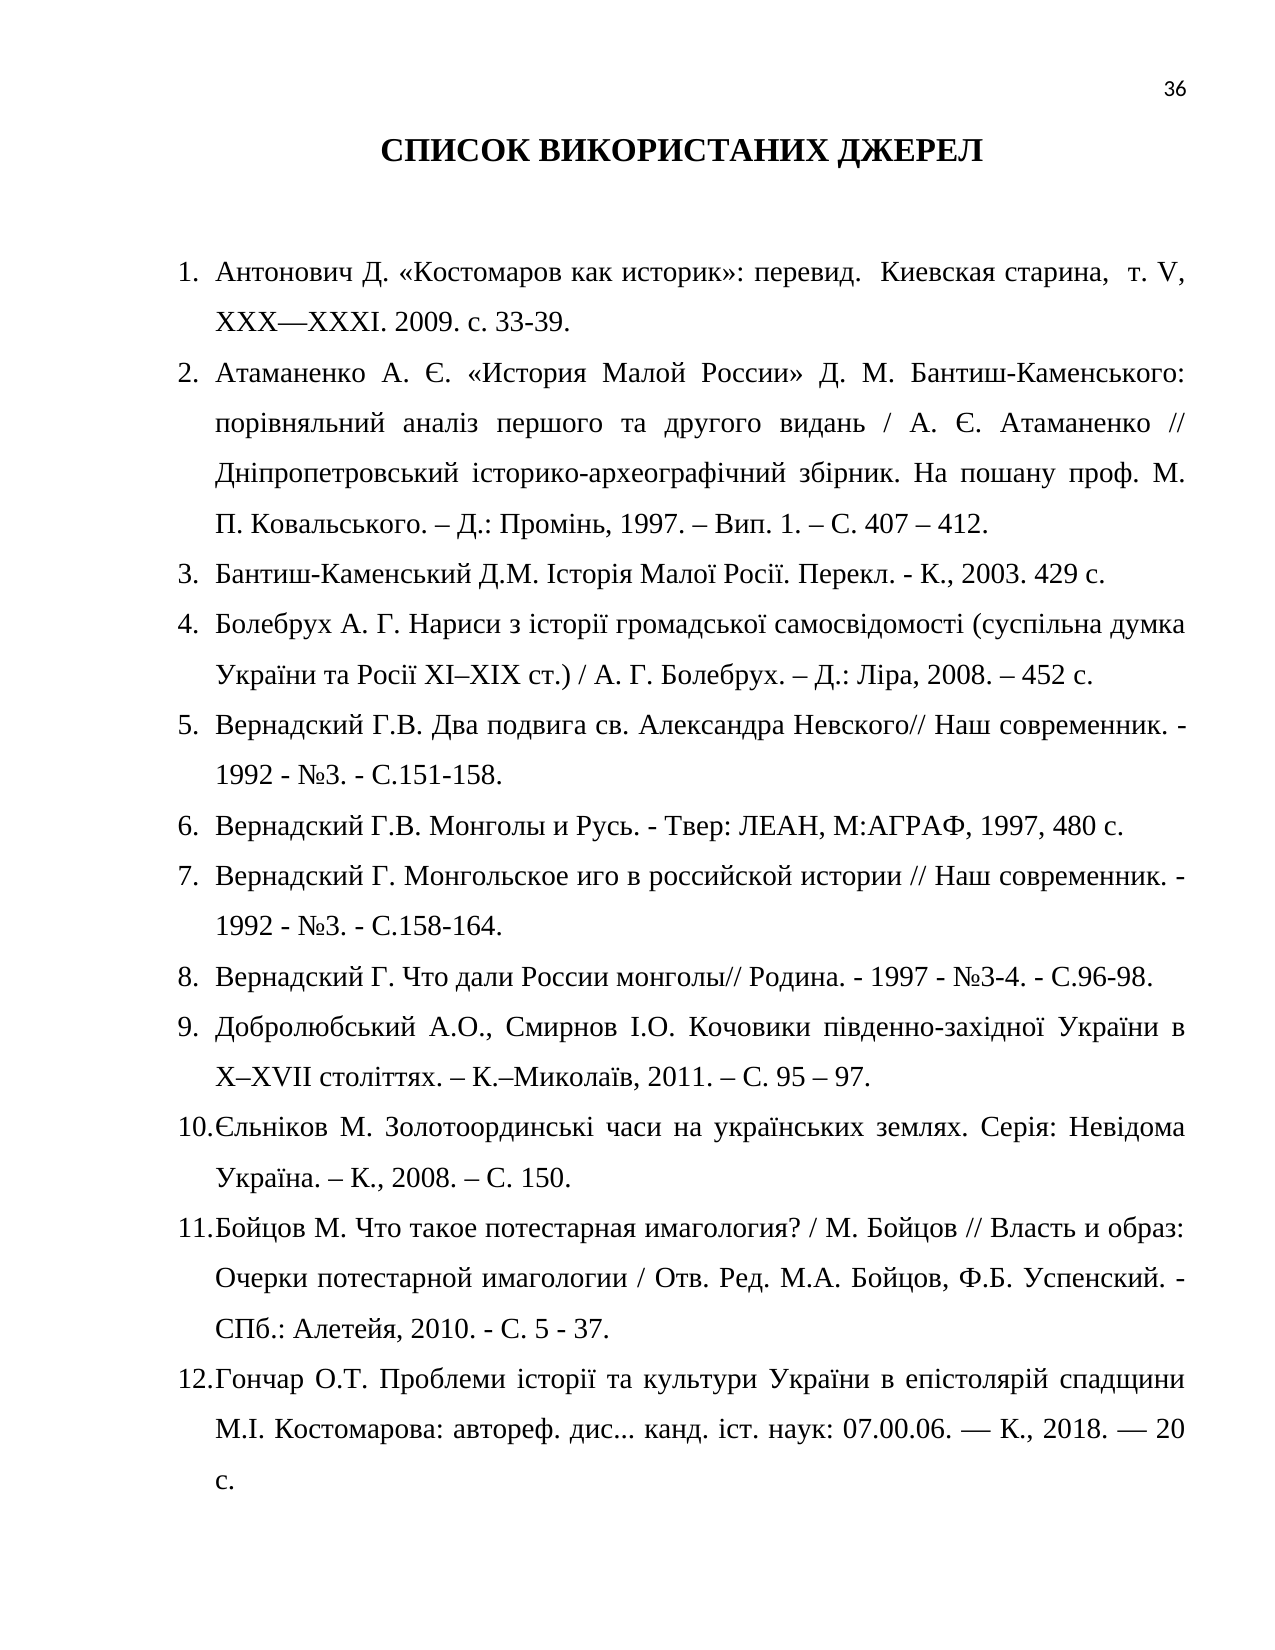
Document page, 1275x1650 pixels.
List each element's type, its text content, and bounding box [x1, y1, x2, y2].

list Антонович Д. «Костомаров как историк»: перевид. Киевская старина, т. V, XXX—XXXI. 2009. с. 33-39. [177, 254, 1186, 338]
list Атаманенко А. Є. «История Малой России» Д. М. Бантиш-Каменського: порівняльний аналіз першого та другого видань / А. Є. Атаманенко // Дніпропетровський історико-археографічний збірник. На пошану проф. М. П. Ковальського. – Д.: Промінь, 1997. – Вип. 1. – С. 407 – 412. [177, 355, 1186, 539]
list Добролюбський А.О., Смирнов І.О. Кочовики південно-західної України в Х–ХVІІ століттях. – К.–Миколаїв, 2011. – С. 95 – 97. [177, 1009, 1186, 1093]
list Вернадский Г.В. Монголы и Русь. - Твер: ЛЕАН, М:АГРАФ, 1997, 480 с. [177, 808, 1186, 841]
list Бойцов М. Что такое потестарная имагология? / М. Бойцов // Власть и образ: Очерки потестарной имагологии / Отв. Ред. М.А. Бойцов, Ф.Б. Успенский. - СПб.: Алетейя, 2010. - С. 5 - 37. [177, 1210, 1186, 1344]
subtitle СПИСОК ВИКОРИСТАНИХ ДЖЕРЕЛ [177, 130, 1186, 168]
list Вернадский Г.В. Два подвига св. Александра Невского// Наш современник. - 1992 - №3. - С.151-158. [177, 707, 1186, 791]
list Вернадский Г. Монгольское иго в российской истории // Наш современник. - 1992 - №3. - С.158-164. [177, 858, 1186, 942]
list Гончар О.Т. Проблеми історії та культури України в епістолярій спадщини М.І. Костомарова: автореф. дис... канд. іст. наук: 07.00.06. — К., 2018. — 20 с. [177, 1361, 1186, 1495]
list Єльніков М. Золотоординські часи на українських землях. Серія: Невідома Україна. – К., 2008. – С. 150. [177, 1109, 1186, 1193]
list Болебрух А. Г. Нариси з історії громадської самосвідомості (суспільна думка України та Росії ХІ–ХІХ ст.) / А. Г. Болебрух. – Д.: Ліра, 2008. – 452 с. [177, 606, 1186, 690]
list Бантиш-Каменський Д.М. Історія Малої Росії. Перекл. - К., 2003. 429 с. [177, 556, 1186, 590]
list Вернадский Г. Что дали России монголы// Родина. - 1997 - №3-4. - С.96-98. [177, 959, 1186, 992]
